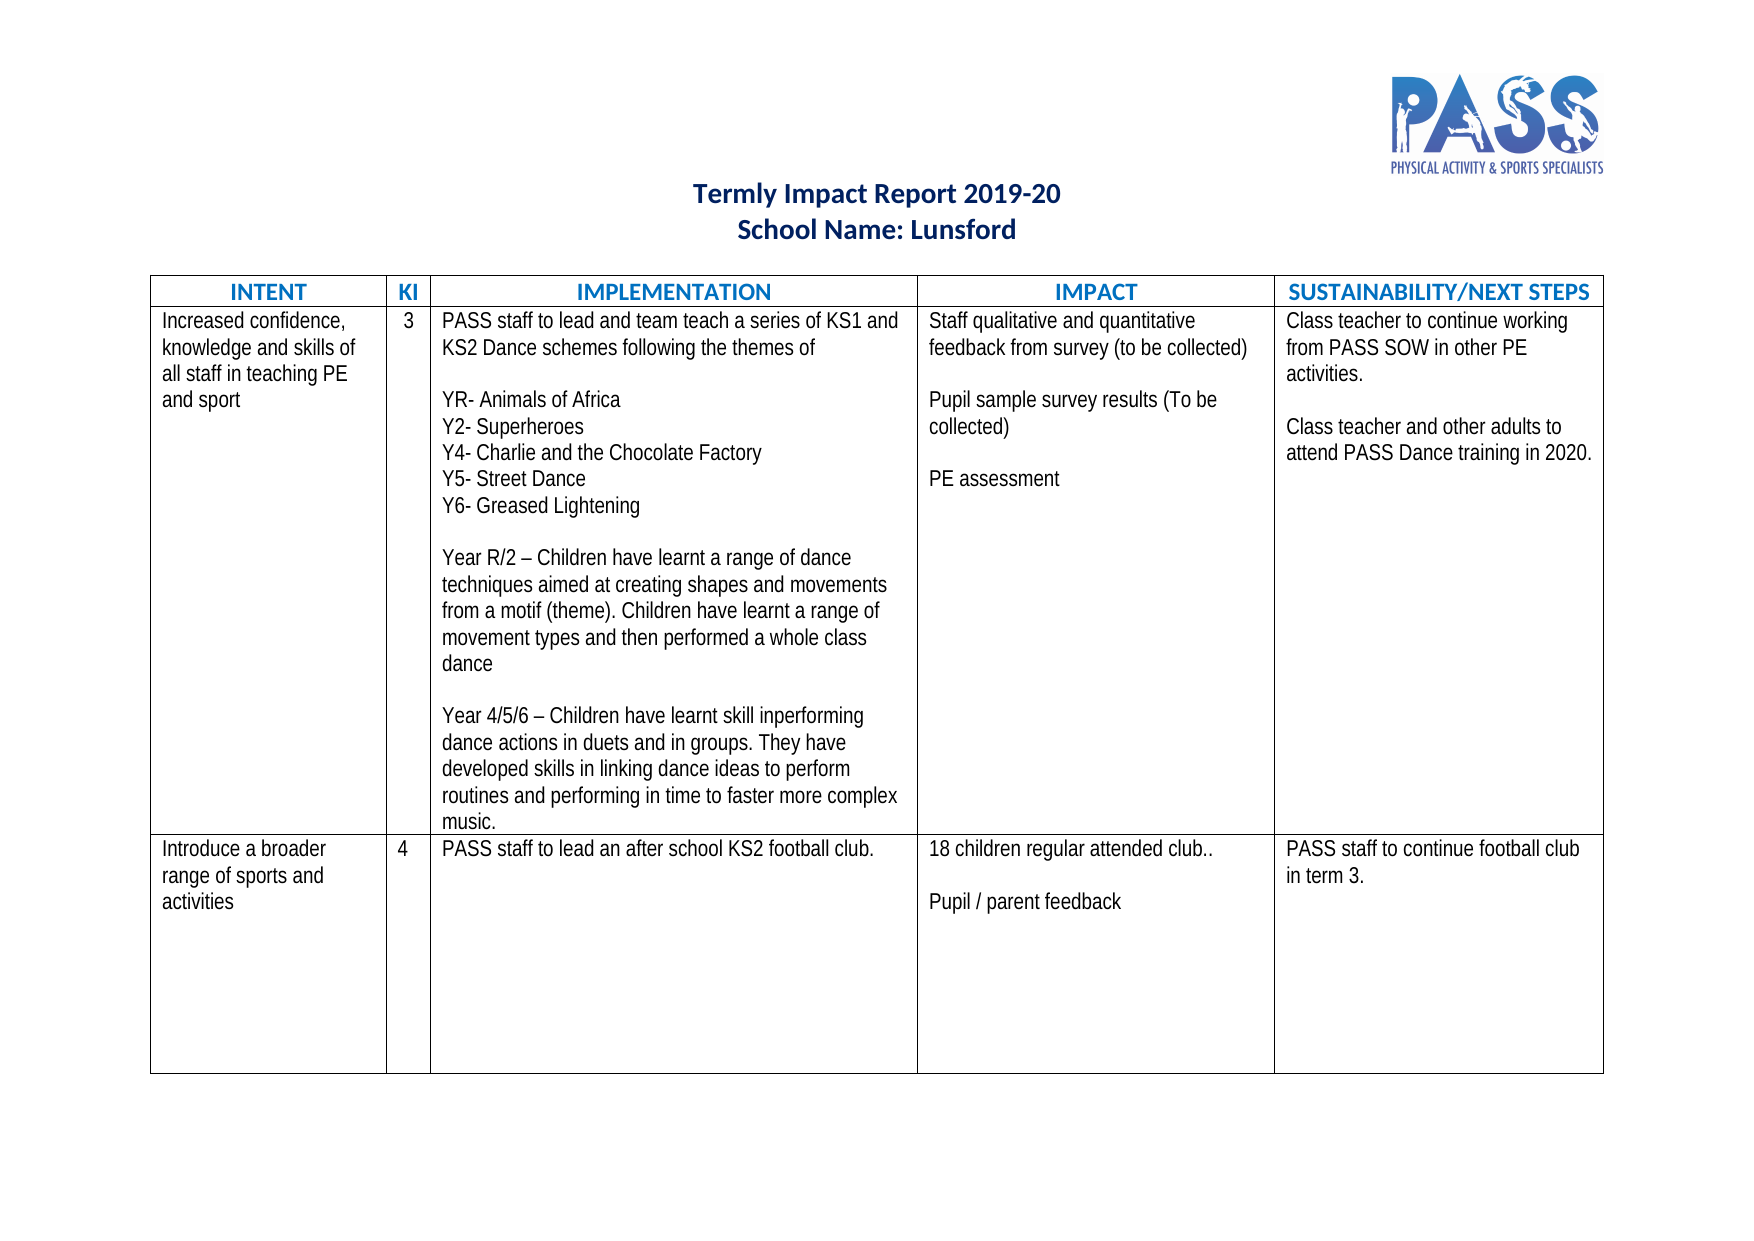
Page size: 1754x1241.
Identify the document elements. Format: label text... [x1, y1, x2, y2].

table_cell 4 [387, 835, 430, 1072]
table_cell Increased confidence, knowledge and skills of all staff in teaching PE and sport [151, 307, 386, 834]
table_header IMPACT [918, 276, 1274, 306]
table_cell 18 children regular attended club.. Pupil / parent feedback [918, 835, 1274, 1072]
table_cell 3 [387, 307, 430, 834]
table_header SUSTAINABILITY/NEXT STEPS [1275, 276, 1603, 306]
table_header IMPLEMENTATION [431, 276, 917, 306]
picture [1390, 73, 1604, 176]
table_header INTENT [151, 276, 386, 306]
table_cell PASS staff to lead an after school KS2 football club. [431, 835, 917, 1072]
table_header KI [387, 276, 430, 306]
table_cell PASS staff to lead and team teach a series of KS1 and KS2 Dance schemes following the themes of YR- Animals of Africa Y2- Superheroes Y4- Charlie and the Chocolate Factory Y5- Street Dance Y6- Greased Lightening Year R/2 – Children have learnt a range of dance techniques aimed at creating shapes and movements from a motif (theme). Children have learnt a range of movement types and then performed a whole class dance Year 4/5/6 – Children have learnt skill inperforming dance actions in duets and in groups. They have developed skills in linking dance ideas to perform routines and performing in time to faster more complex music. [431, 307, 917, 834]
table_cell Class teacher to continue working from PASS SOW in other PE activities. Class teacher and other adults to attend PASS Dance training in 2020. [1275, 307, 1603, 834]
table_cell Staff qualitative and quantitative feedback from survey (to be collected) Pupil sample survey results (To be collected) PE assessment [918, 307, 1274, 834]
table_cell PASS staff to continue football club in term 3. [1275, 835, 1603, 1072]
table_cell Introduce a broader range of sports and activities [151, 835, 386, 1072]
